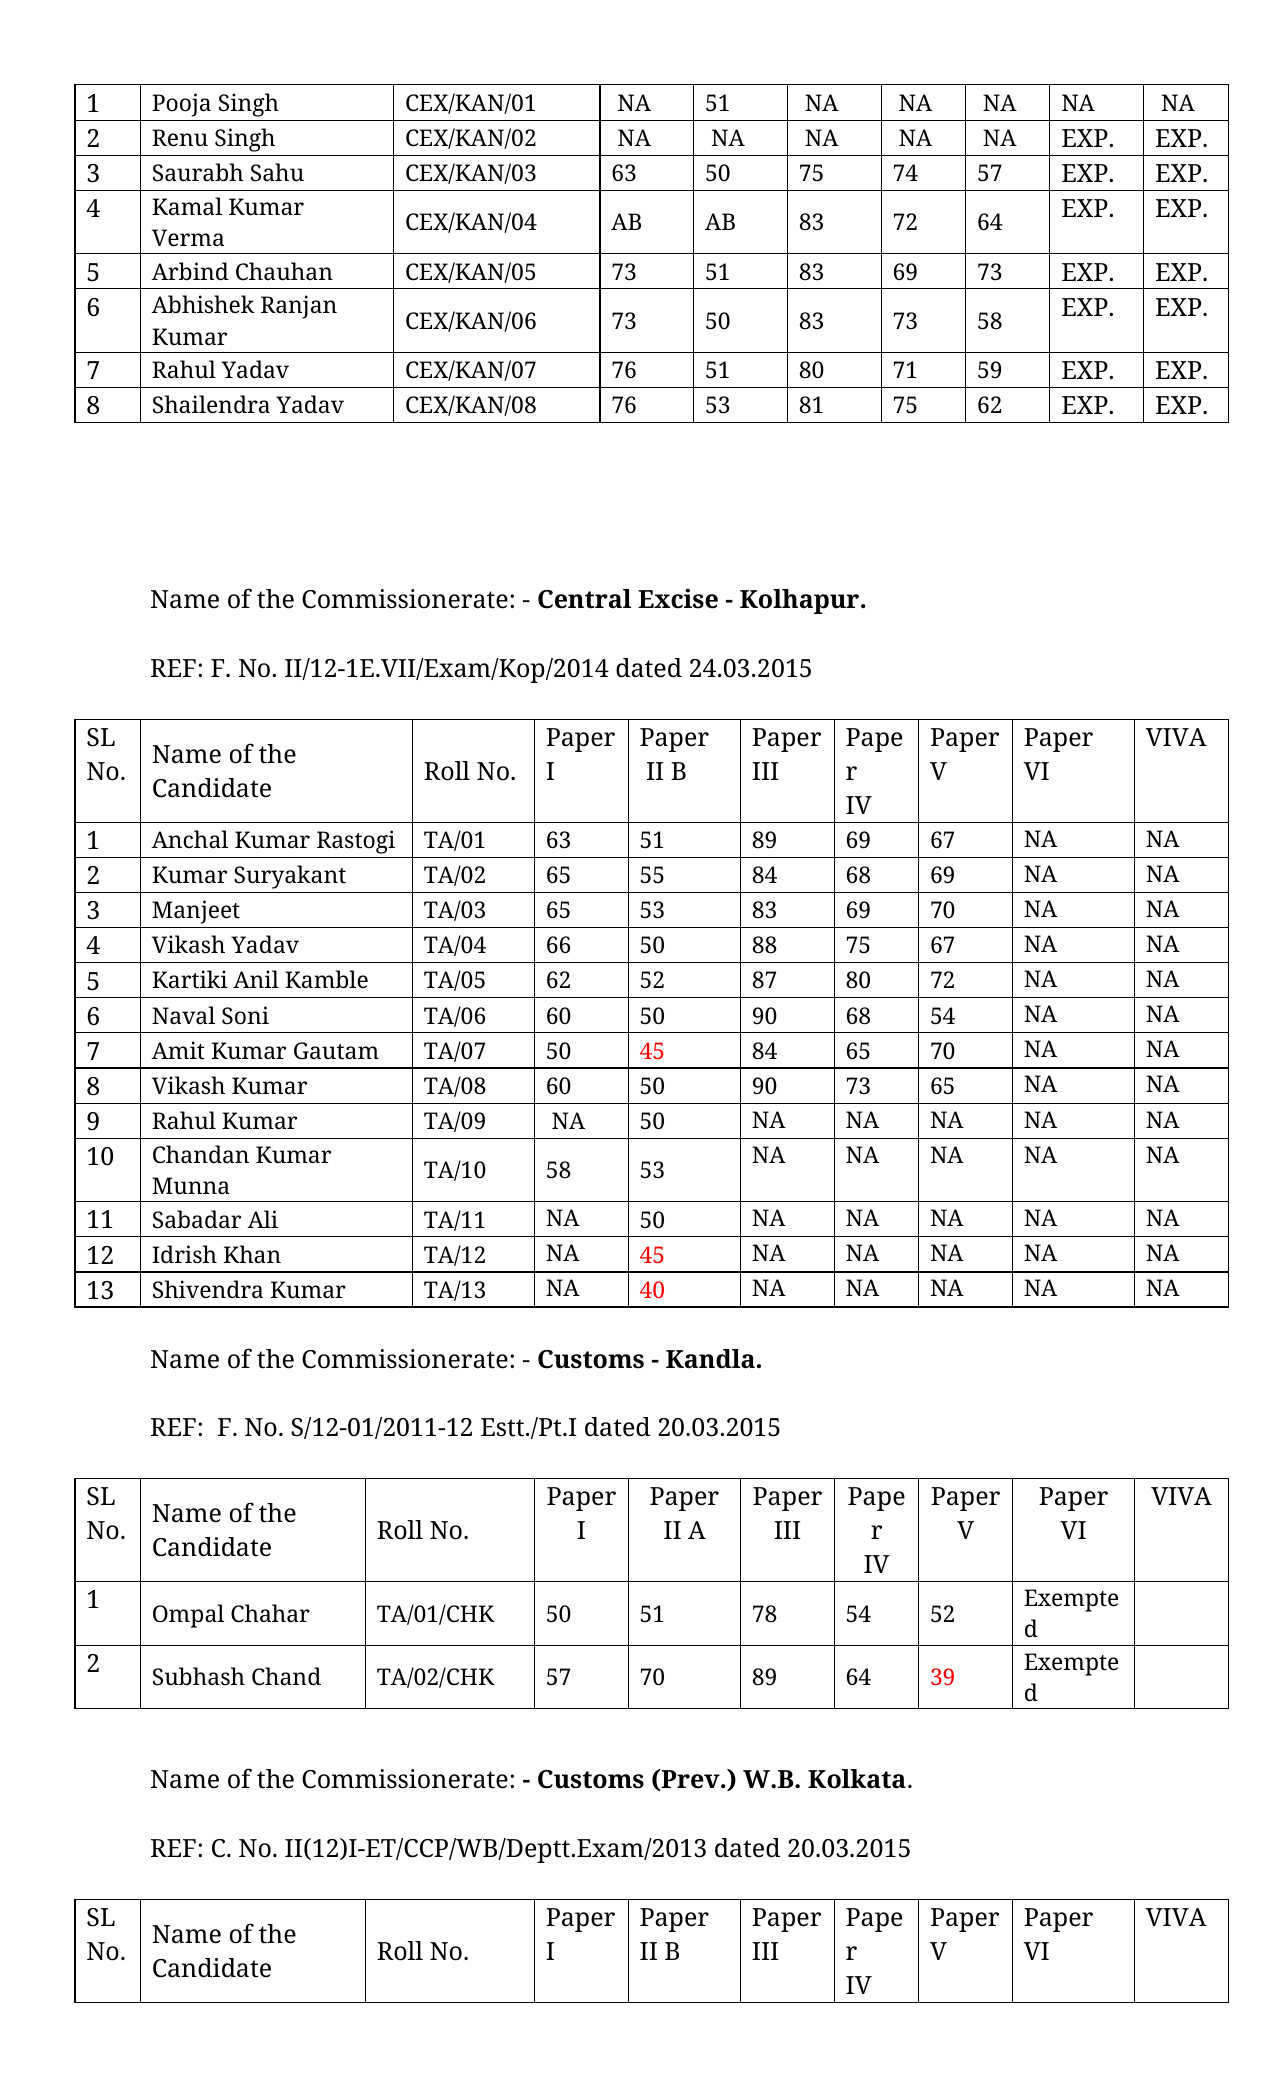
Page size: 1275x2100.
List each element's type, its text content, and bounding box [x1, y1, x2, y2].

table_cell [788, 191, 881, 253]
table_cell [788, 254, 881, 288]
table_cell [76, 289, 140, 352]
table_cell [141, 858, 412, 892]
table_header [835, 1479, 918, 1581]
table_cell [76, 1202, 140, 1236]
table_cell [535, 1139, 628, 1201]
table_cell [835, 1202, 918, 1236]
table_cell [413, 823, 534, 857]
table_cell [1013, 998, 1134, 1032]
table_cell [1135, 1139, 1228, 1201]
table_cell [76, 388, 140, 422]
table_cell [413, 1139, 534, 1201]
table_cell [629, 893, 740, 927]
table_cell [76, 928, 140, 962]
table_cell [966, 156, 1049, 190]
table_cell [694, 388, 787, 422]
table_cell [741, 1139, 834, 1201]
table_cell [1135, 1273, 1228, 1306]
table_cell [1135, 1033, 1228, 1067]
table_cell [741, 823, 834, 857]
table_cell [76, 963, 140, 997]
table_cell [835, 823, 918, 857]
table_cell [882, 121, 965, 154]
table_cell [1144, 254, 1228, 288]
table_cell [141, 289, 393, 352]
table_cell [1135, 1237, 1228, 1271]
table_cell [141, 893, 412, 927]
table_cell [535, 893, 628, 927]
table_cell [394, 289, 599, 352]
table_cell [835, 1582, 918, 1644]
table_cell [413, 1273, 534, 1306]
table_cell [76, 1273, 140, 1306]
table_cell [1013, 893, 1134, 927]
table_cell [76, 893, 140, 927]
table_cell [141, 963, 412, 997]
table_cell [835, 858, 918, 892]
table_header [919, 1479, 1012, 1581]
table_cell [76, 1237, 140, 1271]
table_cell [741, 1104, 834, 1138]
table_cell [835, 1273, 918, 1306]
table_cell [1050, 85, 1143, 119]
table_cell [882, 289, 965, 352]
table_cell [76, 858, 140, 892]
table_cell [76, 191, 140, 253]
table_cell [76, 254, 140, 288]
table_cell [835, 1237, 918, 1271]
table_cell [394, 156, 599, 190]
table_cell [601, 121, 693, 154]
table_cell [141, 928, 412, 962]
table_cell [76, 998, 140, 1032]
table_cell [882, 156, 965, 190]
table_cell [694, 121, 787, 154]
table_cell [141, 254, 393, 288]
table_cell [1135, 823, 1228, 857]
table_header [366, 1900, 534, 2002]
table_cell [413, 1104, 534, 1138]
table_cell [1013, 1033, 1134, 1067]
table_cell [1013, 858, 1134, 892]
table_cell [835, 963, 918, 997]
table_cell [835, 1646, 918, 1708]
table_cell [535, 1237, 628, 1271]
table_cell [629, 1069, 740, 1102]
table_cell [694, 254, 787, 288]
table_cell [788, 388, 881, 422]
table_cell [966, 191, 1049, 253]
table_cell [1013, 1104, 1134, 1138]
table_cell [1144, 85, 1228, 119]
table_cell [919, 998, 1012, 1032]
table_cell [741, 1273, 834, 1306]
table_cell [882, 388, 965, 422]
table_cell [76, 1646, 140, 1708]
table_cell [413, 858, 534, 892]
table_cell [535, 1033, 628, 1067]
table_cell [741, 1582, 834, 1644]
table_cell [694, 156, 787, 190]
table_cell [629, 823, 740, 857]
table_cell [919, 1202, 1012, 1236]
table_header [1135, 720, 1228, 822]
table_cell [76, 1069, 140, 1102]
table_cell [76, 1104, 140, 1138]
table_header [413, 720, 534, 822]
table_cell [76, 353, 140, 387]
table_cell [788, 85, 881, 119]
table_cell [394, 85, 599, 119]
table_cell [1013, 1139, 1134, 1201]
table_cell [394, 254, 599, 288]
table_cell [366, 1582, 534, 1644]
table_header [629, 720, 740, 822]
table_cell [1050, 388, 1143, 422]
text Name of the Commissionerate: - Customs - Kandla. [150, 1342, 1181, 1376]
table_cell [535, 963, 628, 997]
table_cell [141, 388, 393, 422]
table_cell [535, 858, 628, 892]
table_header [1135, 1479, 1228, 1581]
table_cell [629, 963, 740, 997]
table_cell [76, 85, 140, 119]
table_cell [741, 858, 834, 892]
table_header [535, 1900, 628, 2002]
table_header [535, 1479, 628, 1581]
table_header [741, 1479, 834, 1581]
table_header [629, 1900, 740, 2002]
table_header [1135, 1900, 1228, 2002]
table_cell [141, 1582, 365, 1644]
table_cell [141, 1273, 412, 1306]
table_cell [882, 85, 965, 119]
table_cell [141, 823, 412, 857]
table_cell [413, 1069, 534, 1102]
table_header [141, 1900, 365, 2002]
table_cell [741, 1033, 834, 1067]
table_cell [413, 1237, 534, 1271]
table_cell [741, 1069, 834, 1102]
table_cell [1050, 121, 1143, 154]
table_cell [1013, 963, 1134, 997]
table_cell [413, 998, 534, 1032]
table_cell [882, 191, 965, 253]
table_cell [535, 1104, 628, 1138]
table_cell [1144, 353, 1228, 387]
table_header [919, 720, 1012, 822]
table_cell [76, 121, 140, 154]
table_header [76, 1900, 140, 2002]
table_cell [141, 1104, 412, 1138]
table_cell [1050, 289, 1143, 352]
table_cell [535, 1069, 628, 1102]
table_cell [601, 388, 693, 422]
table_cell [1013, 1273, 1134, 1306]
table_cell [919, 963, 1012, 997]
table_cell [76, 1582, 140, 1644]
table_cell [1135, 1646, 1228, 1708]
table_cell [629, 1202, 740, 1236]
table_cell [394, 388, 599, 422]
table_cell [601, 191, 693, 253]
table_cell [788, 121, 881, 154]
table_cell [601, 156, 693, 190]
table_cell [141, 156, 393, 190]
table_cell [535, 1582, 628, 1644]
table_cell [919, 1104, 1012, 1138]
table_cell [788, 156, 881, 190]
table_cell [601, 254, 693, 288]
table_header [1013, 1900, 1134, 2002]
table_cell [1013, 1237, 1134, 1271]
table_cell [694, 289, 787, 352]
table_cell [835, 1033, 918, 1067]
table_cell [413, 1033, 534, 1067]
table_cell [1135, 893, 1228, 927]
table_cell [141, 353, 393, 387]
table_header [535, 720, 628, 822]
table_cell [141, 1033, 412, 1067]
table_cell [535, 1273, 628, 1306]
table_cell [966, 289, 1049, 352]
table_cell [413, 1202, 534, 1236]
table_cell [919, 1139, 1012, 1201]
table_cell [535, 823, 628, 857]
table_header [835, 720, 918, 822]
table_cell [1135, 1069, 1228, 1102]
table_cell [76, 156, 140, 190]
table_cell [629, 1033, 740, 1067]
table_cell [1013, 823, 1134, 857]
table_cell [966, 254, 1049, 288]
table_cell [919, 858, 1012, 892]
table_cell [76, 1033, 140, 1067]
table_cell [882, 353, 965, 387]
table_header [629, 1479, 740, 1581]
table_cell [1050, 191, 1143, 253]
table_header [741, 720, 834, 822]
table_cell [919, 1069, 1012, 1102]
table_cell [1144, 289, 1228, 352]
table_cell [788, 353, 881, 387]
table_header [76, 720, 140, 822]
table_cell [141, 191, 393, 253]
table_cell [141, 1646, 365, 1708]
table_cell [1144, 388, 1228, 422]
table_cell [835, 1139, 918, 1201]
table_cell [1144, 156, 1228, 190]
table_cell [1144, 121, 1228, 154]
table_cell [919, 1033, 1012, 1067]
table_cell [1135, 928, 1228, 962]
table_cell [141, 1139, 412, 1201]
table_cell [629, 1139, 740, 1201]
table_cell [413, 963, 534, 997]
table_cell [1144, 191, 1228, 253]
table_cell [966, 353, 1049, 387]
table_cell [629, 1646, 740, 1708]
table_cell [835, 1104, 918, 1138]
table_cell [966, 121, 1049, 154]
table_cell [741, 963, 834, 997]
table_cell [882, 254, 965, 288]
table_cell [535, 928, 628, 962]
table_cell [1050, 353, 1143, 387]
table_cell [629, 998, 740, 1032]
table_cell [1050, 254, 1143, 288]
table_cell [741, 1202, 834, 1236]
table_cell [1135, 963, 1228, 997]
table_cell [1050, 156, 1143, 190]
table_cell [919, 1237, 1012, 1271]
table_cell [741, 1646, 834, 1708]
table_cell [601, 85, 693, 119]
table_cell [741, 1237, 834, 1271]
text Name of the Commissionerate: - Customs (Prev.) W.B. Kolkata. [150, 1762, 1181, 1796]
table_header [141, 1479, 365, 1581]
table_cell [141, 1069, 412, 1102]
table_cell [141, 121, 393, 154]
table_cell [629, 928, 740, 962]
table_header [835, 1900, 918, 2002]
text Name of the Commissionerate: - Central Excise - Kolhapur. [150, 582, 1181, 616]
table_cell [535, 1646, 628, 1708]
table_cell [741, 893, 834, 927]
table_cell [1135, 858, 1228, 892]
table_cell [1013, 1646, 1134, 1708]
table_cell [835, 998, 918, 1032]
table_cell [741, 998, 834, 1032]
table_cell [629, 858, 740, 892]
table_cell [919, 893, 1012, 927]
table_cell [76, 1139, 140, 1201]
text REF: F. No. S/12-01/2011-12 Estt./Pt.I dated 20.03.2015 [150, 1410, 1181, 1444]
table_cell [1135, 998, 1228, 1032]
text REF: C. No. II(12)I-ET/CCP/WB/Deptt.Exam/2013 dated 20.03.2015 [150, 1830, 1181, 1864]
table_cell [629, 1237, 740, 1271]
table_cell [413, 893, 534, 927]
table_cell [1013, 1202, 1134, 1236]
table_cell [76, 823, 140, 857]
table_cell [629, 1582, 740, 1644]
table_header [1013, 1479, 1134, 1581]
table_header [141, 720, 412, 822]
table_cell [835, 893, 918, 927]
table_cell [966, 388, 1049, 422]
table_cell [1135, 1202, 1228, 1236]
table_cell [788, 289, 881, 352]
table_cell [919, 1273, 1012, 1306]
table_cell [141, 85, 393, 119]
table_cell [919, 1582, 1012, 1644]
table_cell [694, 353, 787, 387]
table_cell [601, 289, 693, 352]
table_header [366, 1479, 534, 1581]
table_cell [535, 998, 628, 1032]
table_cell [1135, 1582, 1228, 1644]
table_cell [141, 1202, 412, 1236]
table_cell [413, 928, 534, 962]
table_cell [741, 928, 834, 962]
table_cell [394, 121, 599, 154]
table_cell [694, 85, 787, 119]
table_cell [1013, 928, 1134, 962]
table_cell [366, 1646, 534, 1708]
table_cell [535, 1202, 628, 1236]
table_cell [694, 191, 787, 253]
text REF: F. No. II/12-1E.VII/Exam/Kop/2014 dated 24.03.2015 [150, 650, 1181, 684]
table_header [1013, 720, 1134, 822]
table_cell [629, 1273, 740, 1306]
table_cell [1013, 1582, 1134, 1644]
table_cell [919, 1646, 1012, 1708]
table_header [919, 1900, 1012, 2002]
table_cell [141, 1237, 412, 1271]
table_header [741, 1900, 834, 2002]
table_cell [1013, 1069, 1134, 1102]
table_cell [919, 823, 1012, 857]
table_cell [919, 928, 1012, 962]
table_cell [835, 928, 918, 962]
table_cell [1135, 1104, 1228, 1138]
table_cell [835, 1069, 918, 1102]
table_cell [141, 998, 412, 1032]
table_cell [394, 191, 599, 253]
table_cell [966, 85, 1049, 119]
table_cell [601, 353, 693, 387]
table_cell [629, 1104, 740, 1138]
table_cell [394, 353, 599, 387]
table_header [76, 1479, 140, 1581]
